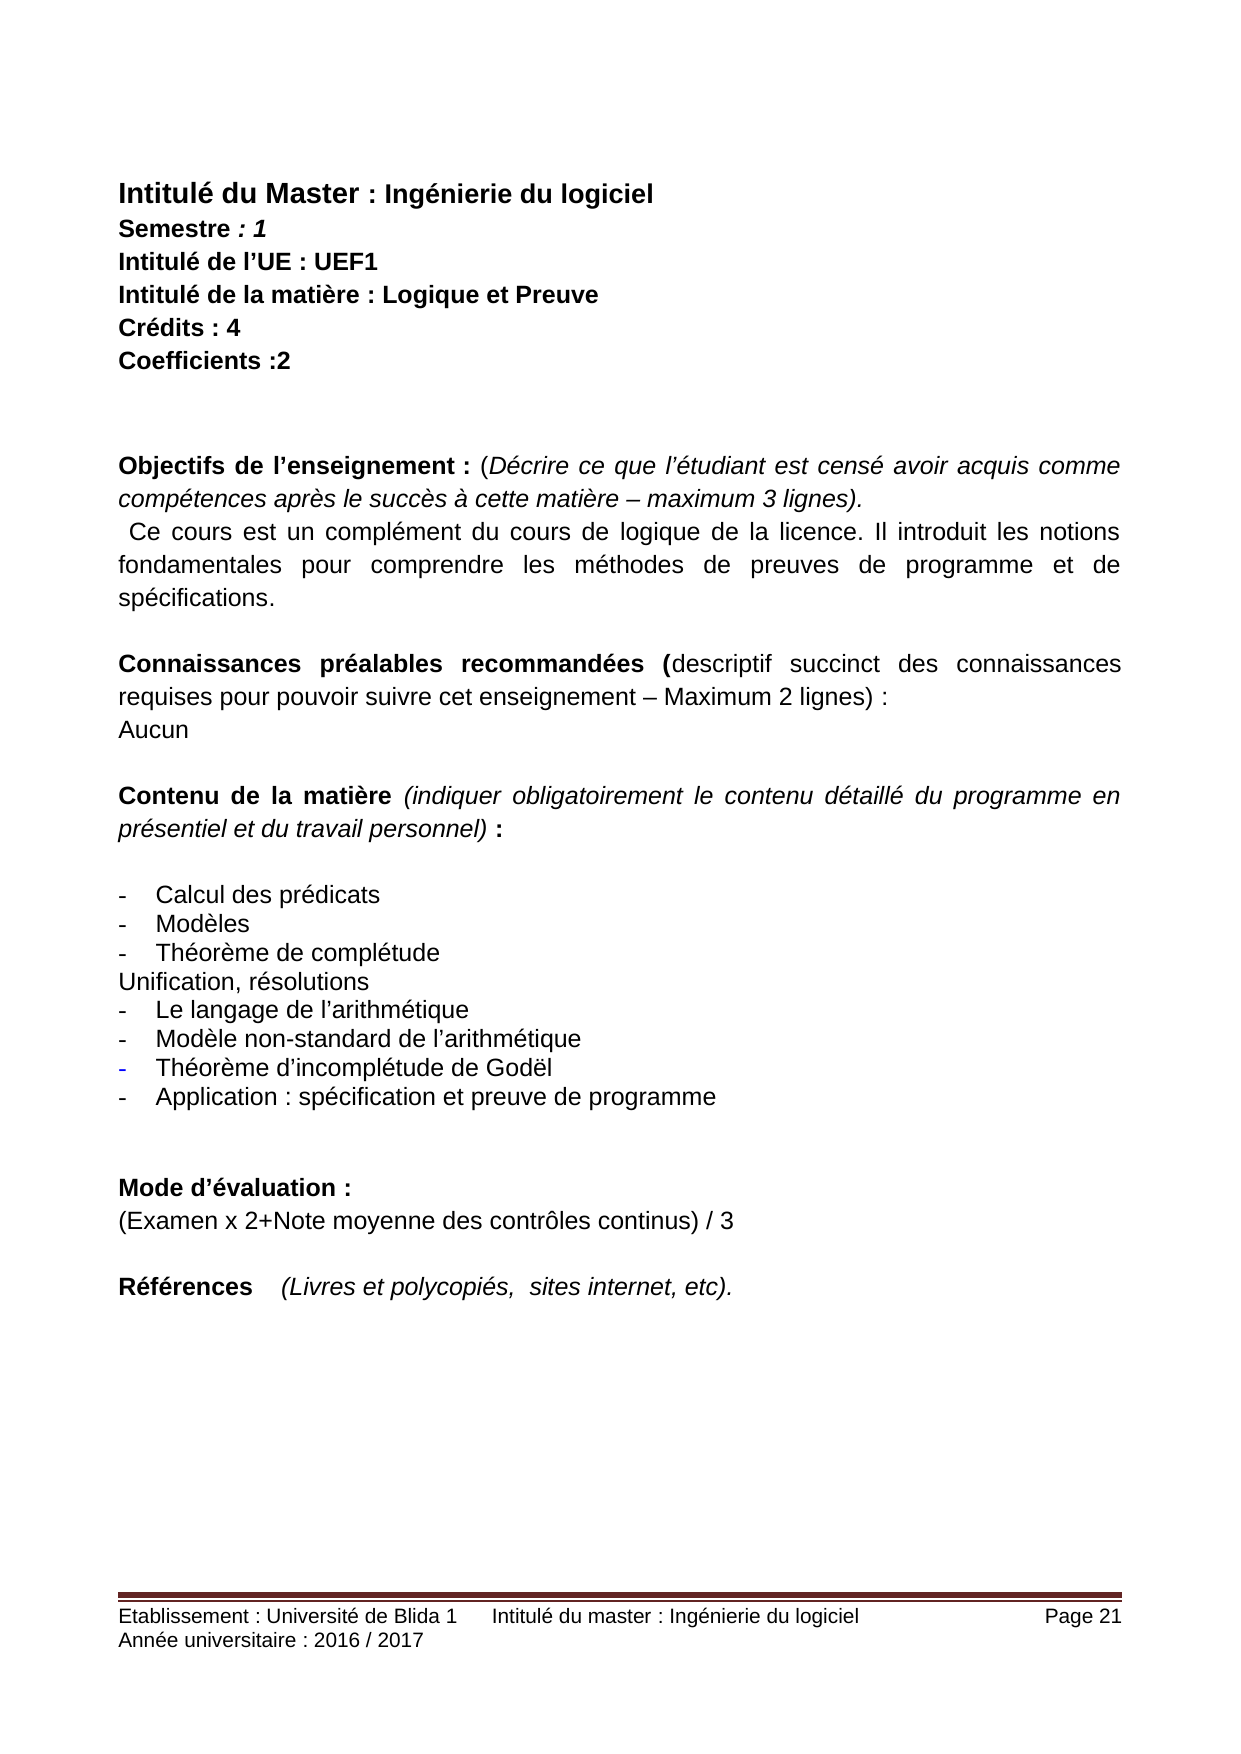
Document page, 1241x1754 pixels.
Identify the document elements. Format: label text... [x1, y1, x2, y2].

text Coefficients :2 [118, 346, 1093, 375]
list Théorème de complétude [118, 938, 1122, 967]
text Objectifs de l’enseignement : (Décrire ce que l’étudiant est censé avoir acquis comme compétences après le succès à cette matière – maximum 3 lignes). [118, 451, 1122, 513]
text Contenu de la matière (indiquer obligatoirement le contenu détaillé du programme en présentiel et du travail personnel) : [118, 781, 1122, 843]
text Intitulé de l’UE : UEF1 [118, 247, 1093, 276]
text Intitulé de la matière : Logique et Preuve [118, 280, 1093, 309]
list Calcul des prédicats [118, 880, 1122, 909]
text Aucun [118, 715, 1122, 744]
text Crédits : 4 [118, 313, 1093, 342]
text Mode d’évaluation : [118, 1173, 1122, 1201]
text Références (Livres et polycopiés, sites internet, etc). [118, 1272, 1122, 1300]
list Le langage de l’arithmétique [118, 995, 1122, 1024]
list Modèles [118, 909, 1122, 938]
text Ce cours est un complément du cours de logique de la licence. Il introduit les notions fondamentales pour comprendre les méthodes de preuves de programme et de spécifications. [118, 517, 1122, 612]
list Application : spécification et preuve de programme [118, 1082, 1122, 1111]
list Modèle non-standard de l’arithmétique [118, 1024, 1122, 1053]
text Semestre : 1 [118, 214, 1122, 243]
text Connaissances préalables recommandées (descriptif succinct des connaissances requises pour pouvoir suivre cet enseignement – Maximum 2 lignes) : [118, 649, 1122, 711]
list Théorème d’incomplétude de Godël [118, 1053, 1122, 1082]
text Unification, résolutions [118, 967, 1122, 995]
text Intitulé du Master : Ingénierie du logiciel [118, 176, 1093, 209]
text (Examen x 2+Note moyenne des contrôles continus) / 3 [118, 1206, 1122, 1234]
